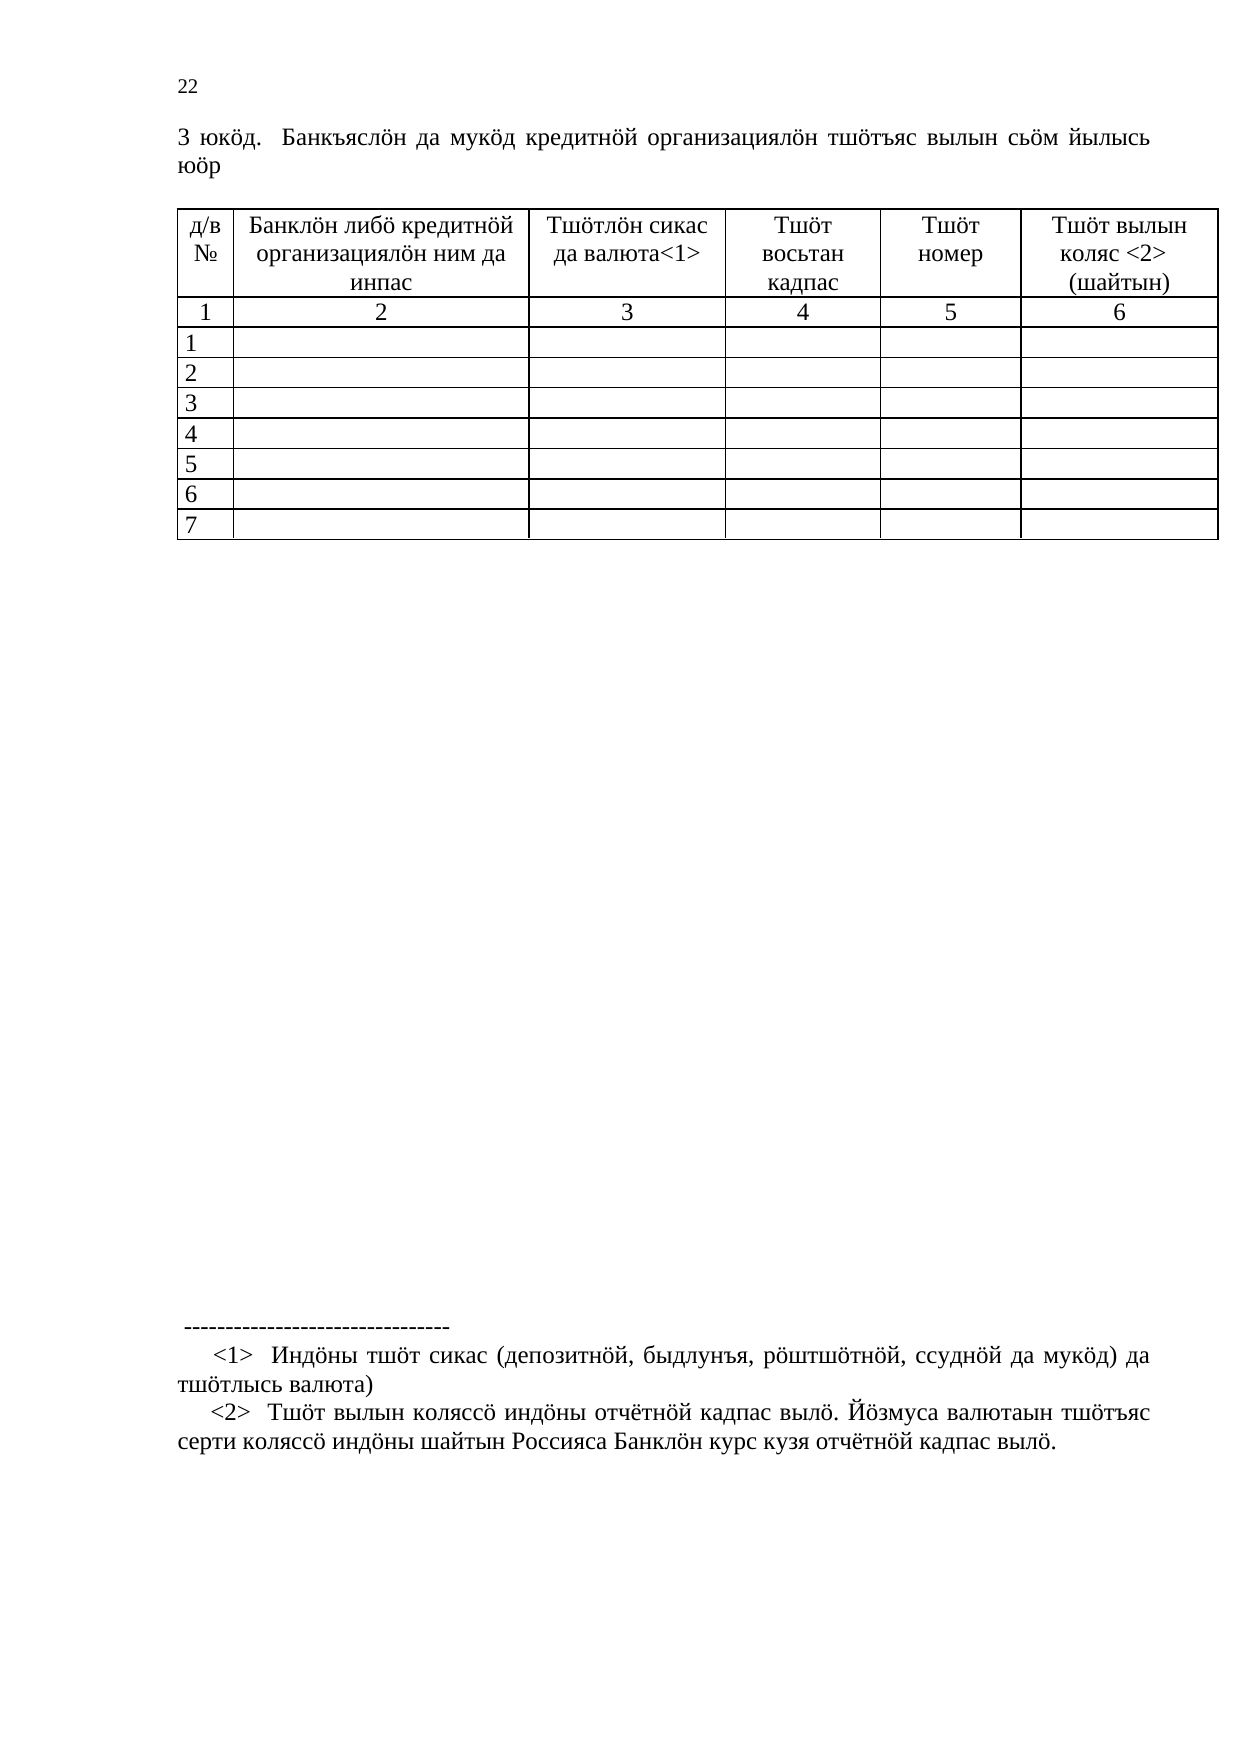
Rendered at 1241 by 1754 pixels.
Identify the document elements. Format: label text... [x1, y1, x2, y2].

table_cell [1022, 480, 1217, 508]
table_cell 3 [530, 298, 725, 326]
table_cell [881, 480, 1020, 508]
text <2> Тшöт вылын коляссö индöны отчётнöй кадпас вылö. Йöзмуса валютаын тшöтъяс серти коляссö индöны шайтын Россияса Банклöн курс кузя отчётнöй кадпас вылö. [177, 1397, 1152, 1455]
table_cell [530, 358, 725, 387]
table_cell [530, 449, 725, 478]
table_cell [1022, 328, 1217, 357]
table_cell 5 [178, 449, 233, 478]
table_cell [1022, 510, 1217, 538]
table_cell [234, 419, 528, 447]
table_cell [1022, 419, 1217, 447]
table_header Тшöт восьтан кадпас [726, 210, 880, 296]
table_cell [530, 328, 725, 357]
table_cell [530, 419, 725, 447]
table_cell [881, 419, 1020, 447]
table_header Банклöн либö кредитнöй организациялöн ним да инпас [234, 210, 528, 296]
table_cell [881, 510, 1020, 538]
text -------------------------------- [177, 1311, 1152, 1340]
table_cell [726, 449, 880, 478]
table_cell 1 [178, 298, 233, 326]
table_header д/в № [178, 210, 233, 296]
table_cell 1 [178, 328, 233, 357]
table_cell 2 [178, 358, 233, 387]
table_cell [234, 388, 528, 417]
table_cell [881, 328, 1020, 357]
table_cell [234, 510, 528, 538]
text 3 юкöд. Банкъяслöн да мукöд кредитнöй организациялöн тшöтъяс вылын сьöм йылысь юöр [177, 122, 1152, 179]
table_cell [530, 480, 725, 508]
table_cell [726, 510, 880, 538]
table_cell [1022, 358, 1217, 387]
text <1> Индöны тшöт сикас (депозитнöй, быдлунъя, рöштшöтнöй, ссуднöй да мукöд) да тшöтлысь валюта) [177, 1340, 1152, 1397]
table_header Тшöт вылын коляс <2> (шайтын) [1022, 210, 1217, 296]
table_cell [881, 449, 1020, 478]
table_cell [881, 358, 1020, 387]
table_cell [530, 388, 725, 417]
table_cell [234, 480, 528, 508]
table_cell [726, 419, 880, 447]
table_cell 2 [234, 298, 528, 326]
table_cell 3 [178, 388, 233, 417]
table_cell 4 [726, 298, 880, 326]
table_header Тшöтлöн сикас да валюта<1> [530, 210, 725, 296]
table_cell [726, 480, 880, 508]
table_cell [234, 358, 528, 387]
table_cell 6 [178, 480, 233, 508]
table_cell [881, 388, 1020, 417]
table_cell 6 [1022, 298, 1217, 326]
table_cell [234, 328, 528, 357]
table_cell [234, 449, 528, 478]
table_cell [1022, 449, 1217, 478]
table_cell [726, 328, 880, 357]
table_cell [1022, 388, 1217, 417]
table_header Тшöт номер [881, 210, 1020, 296]
table_cell [726, 358, 880, 387]
table_cell 5 [881, 298, 1020, 326]
table_cell 4 [178, 419, 233, 447]
table_cell [530, 510, 725, 538]
table_cell [726, 388, 880, 417]
table_cell 7 [178, 510, 233, 538]
